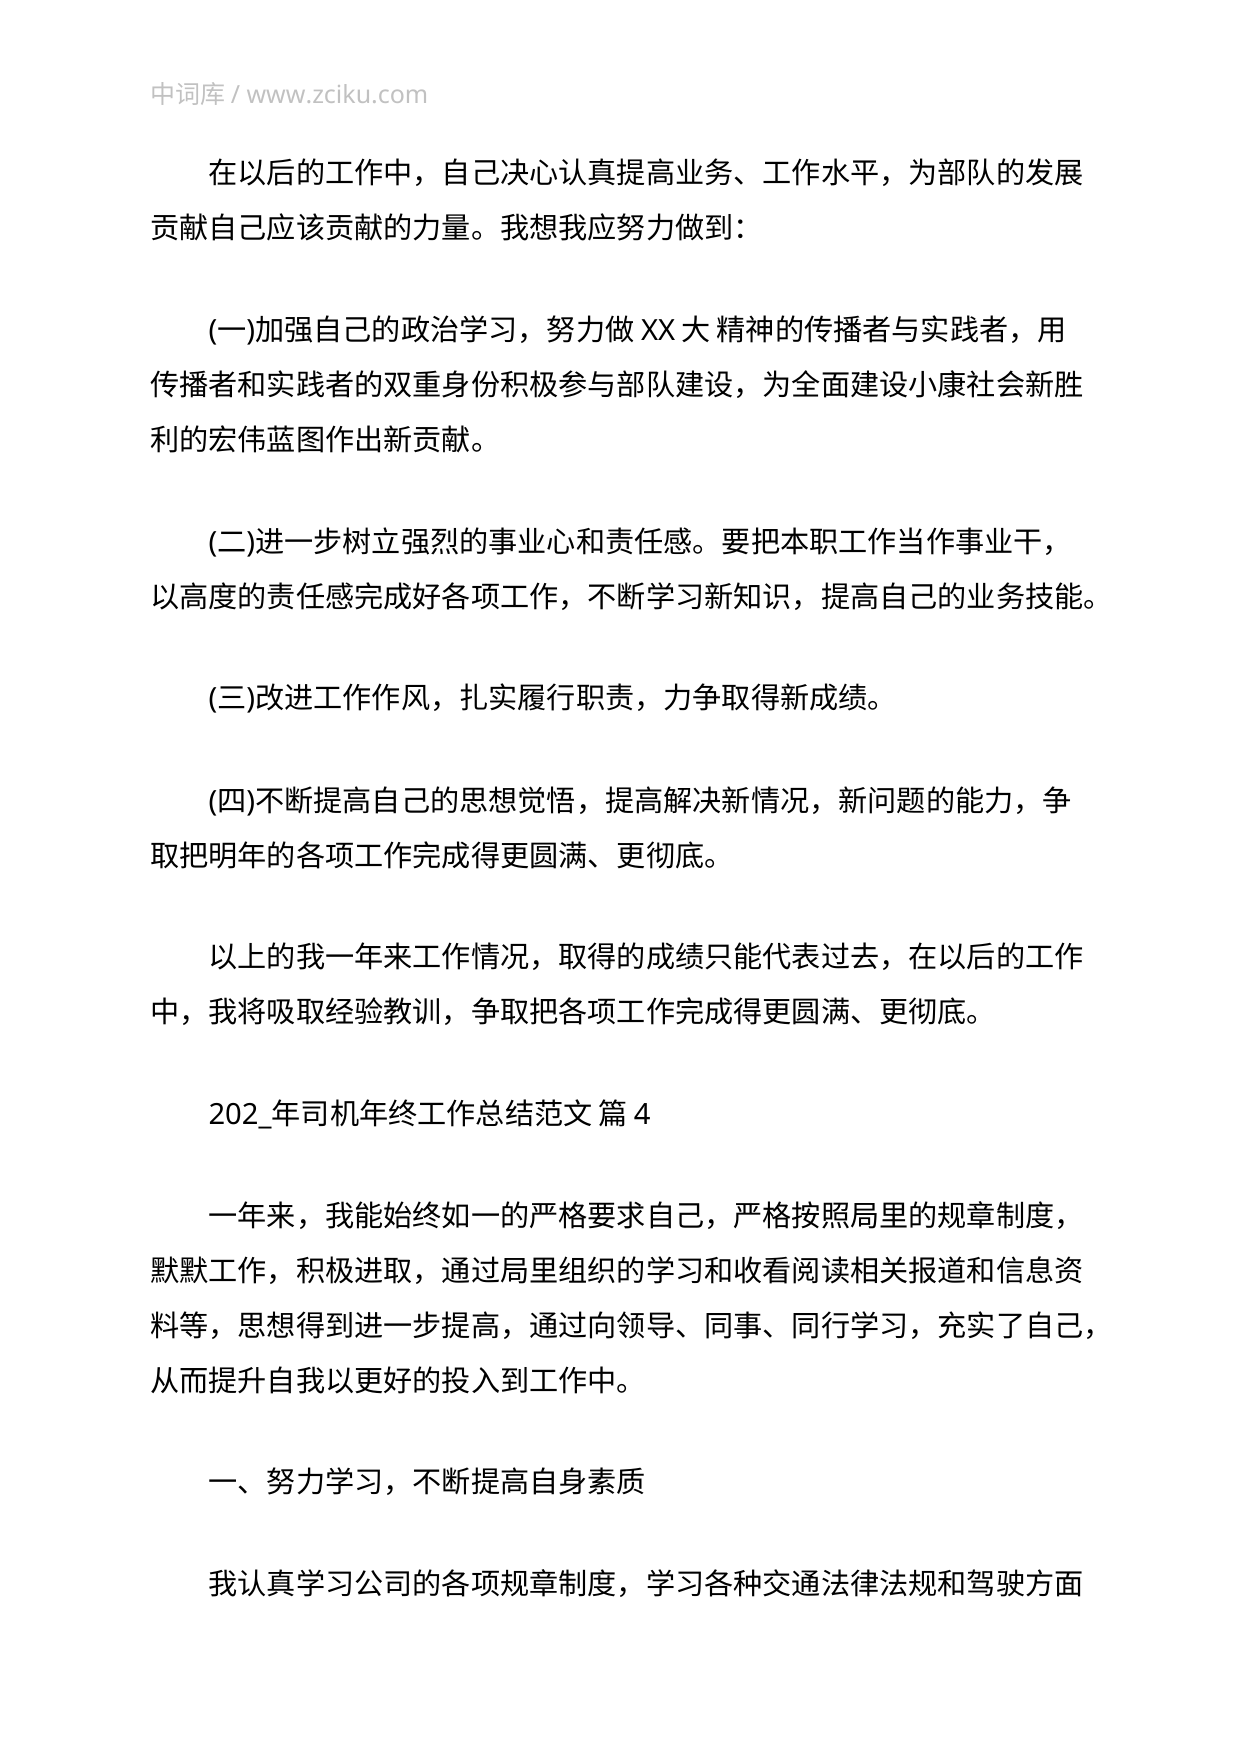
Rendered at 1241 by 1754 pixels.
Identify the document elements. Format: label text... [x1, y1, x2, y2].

text (三)改进工作作风，扎实履行职责，力争取得新成绩。 [150, 675, 1090, 717]
text 在以后的工作中，自己决心认真提高业务、工作水平，为部队的发展贡献自己应该贡献的力量。我想我应努力做到： [150, 150, 1090, 247]
text 一、努力学习，不断提高自身素质 [150, 1459, 1090, 1501]
text 以上的我一年来工作情况，取得的成绩只能代表过去，在以后的工作中，我将吸取经验教训，争取把各项工作完成得更圆满、更彻底。 [150, 934, 1090, 1031]
text 202_年司机年终工作总结范文 篇4 [150, 1091, 1090, 1133]
text 一年来，我能始终如一的严格要求自己，严格按照局里的规章制度，默默工作，积极进取，通过局里组织的学习和收看阅读相关报道和信息资料等，思想得到进一步提高，通过向领导、同事、同行学习，充实了自己，从而提升自我以更好的投入到工作中。 [150, 1192, 1090, 1399]
text (一)加强自己的政治学习，努力做 XX大 精神的传播者与实践者，用传播者和实践者的双重身份积极参与部队建设，为全面建设小康社会新胜利的宏伟蓝图作出新贡献。 [150, 307, 1090, 459]
text (四)不断提高自己的思想觉悟，提高解决新情况，新问题的能力，争取把明年的各项工作完成得更圆满、更彻底。 [150, 777, 1090, 874]
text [150, 1561, 1090, 1603]
text (二)进一步树立强烈的事业心和责任感。要把本职工作当作事业干，以高度的责任感完成好各项工作，不断学习新知识，提高自己的业务技能。 [150, 518, 1090, 616]
